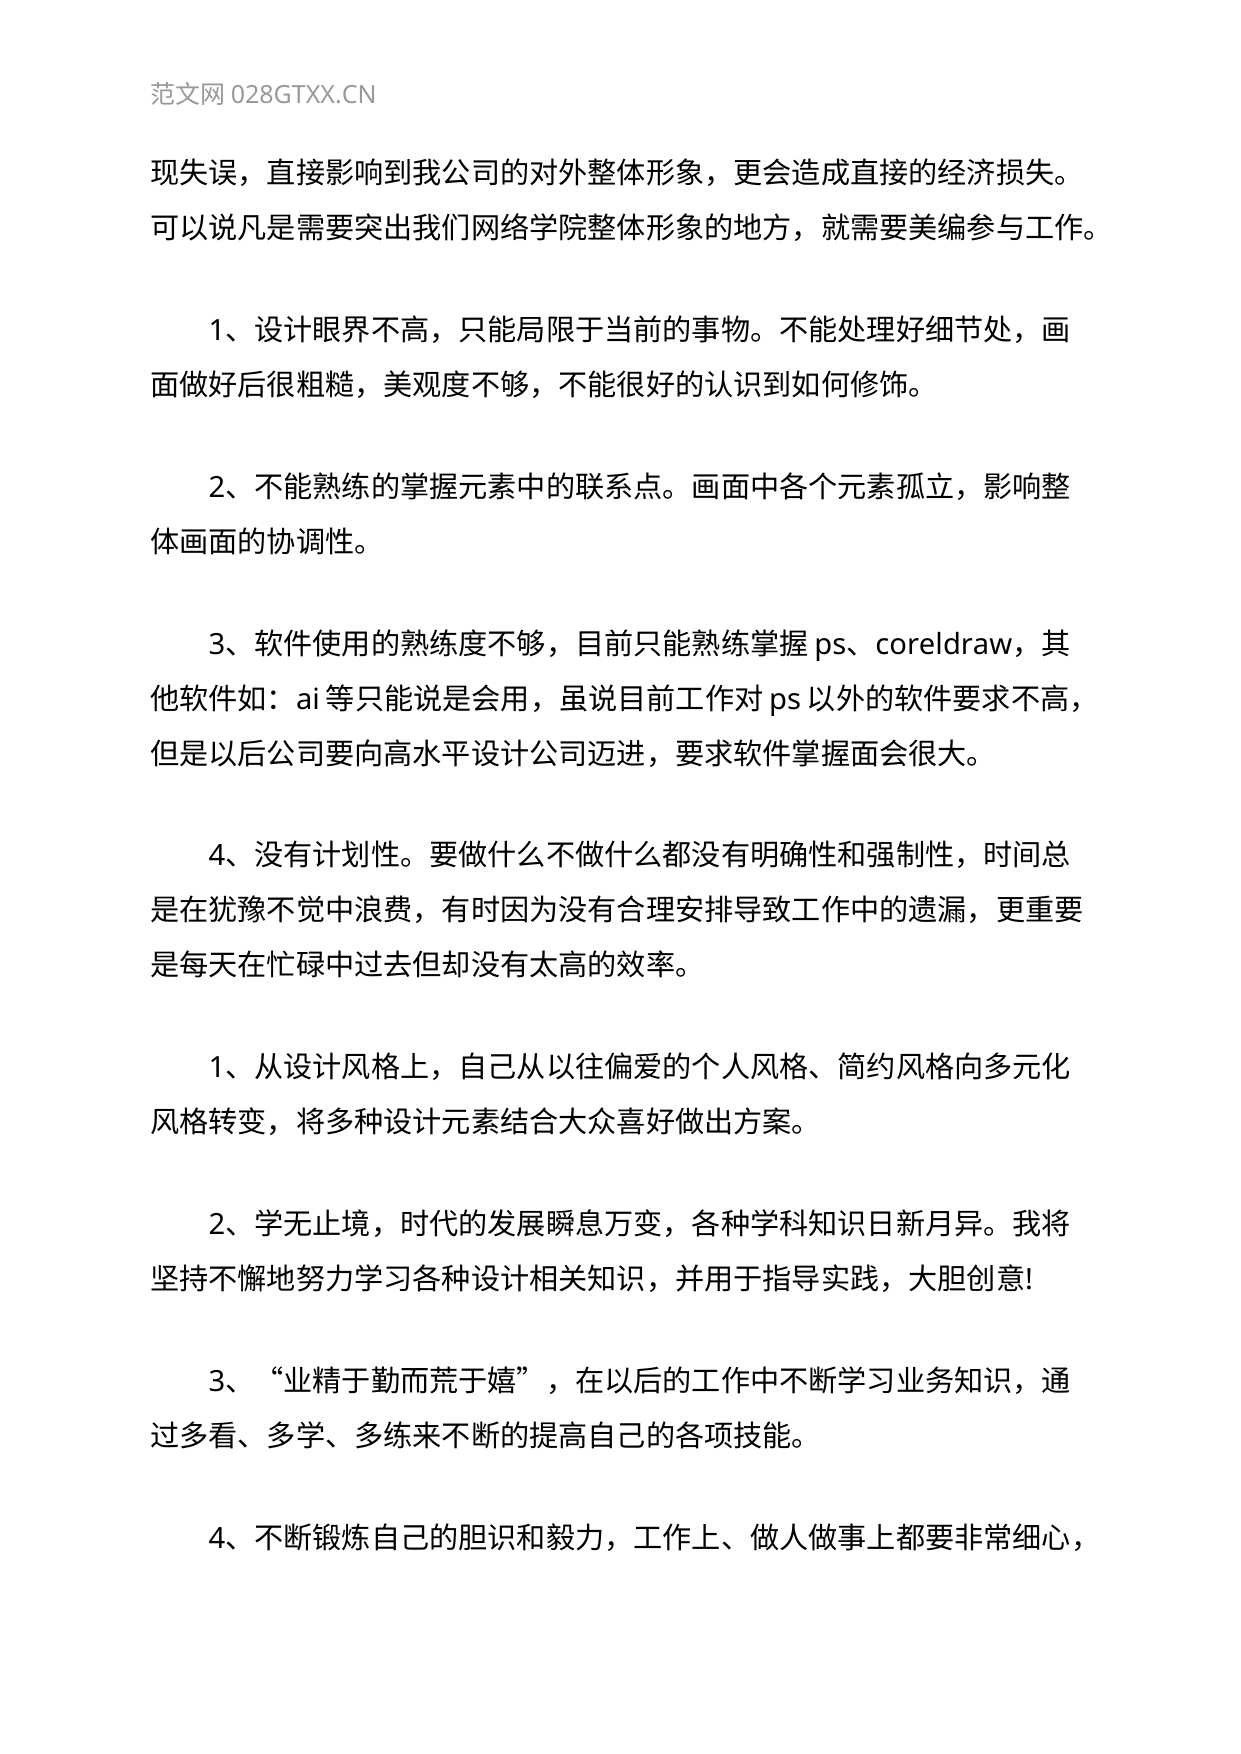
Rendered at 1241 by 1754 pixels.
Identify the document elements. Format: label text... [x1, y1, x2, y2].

text 4、没有计划性。要做什么不做什么都没有明确性和强制性，时间总是在犹豫不觉中浪费，有时因为没有合理安排导致工作中的遗漏，更重要是每天在忙碌中过去但却没有太高的效率。 [150, 832, 1090, 984]
text 3、软件使用的熟练度不够，目前只能熟练掌握ps、coreldraw，其他软件如：ai等只能说是会用，虽说目前工作对ps以外的软件要求不高，但是以后公司要向高水平设计公司迈进，要求软件掌握面会很大。 [150, 620, 1090, 772]
text 2、学无止境，时代的发展瞬息万变，各种学科知识日新月异。我将坚持不懈地努力学习各种设计相关知识，并用于指导实践，大胆创意! [150, 1200, 1090, 1298]
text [150, 150, 1090, 247]
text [150, 1514, 1090, 1557]
text 3、“业精于勤而荒于嬉”，在以后的工作中不断学习业务知识，通过多看、多学、多练来不断的提高自己的各项技能。 [150, 1357, 1090, 1455]
text 2、不能熟练的掌握元素中的联系点。画面中各个元素孤立，影响整体画面的协调性。 [150, 463, 1090, 561]
text 1、设计眼界不高，只能局限于当前的事物。不能处理好细节处，画面做好后很粗糙，美观度不够，不能很好的认识到如何修饰。 [150, 307, 1090, 404]
text 1、从设计风格上，自己从以往偏爱的个人风格、简约风格向多元化风格转变，将多种设计元素结合大众喜好做出方案。 [150, 1044, 1090, 1141]
